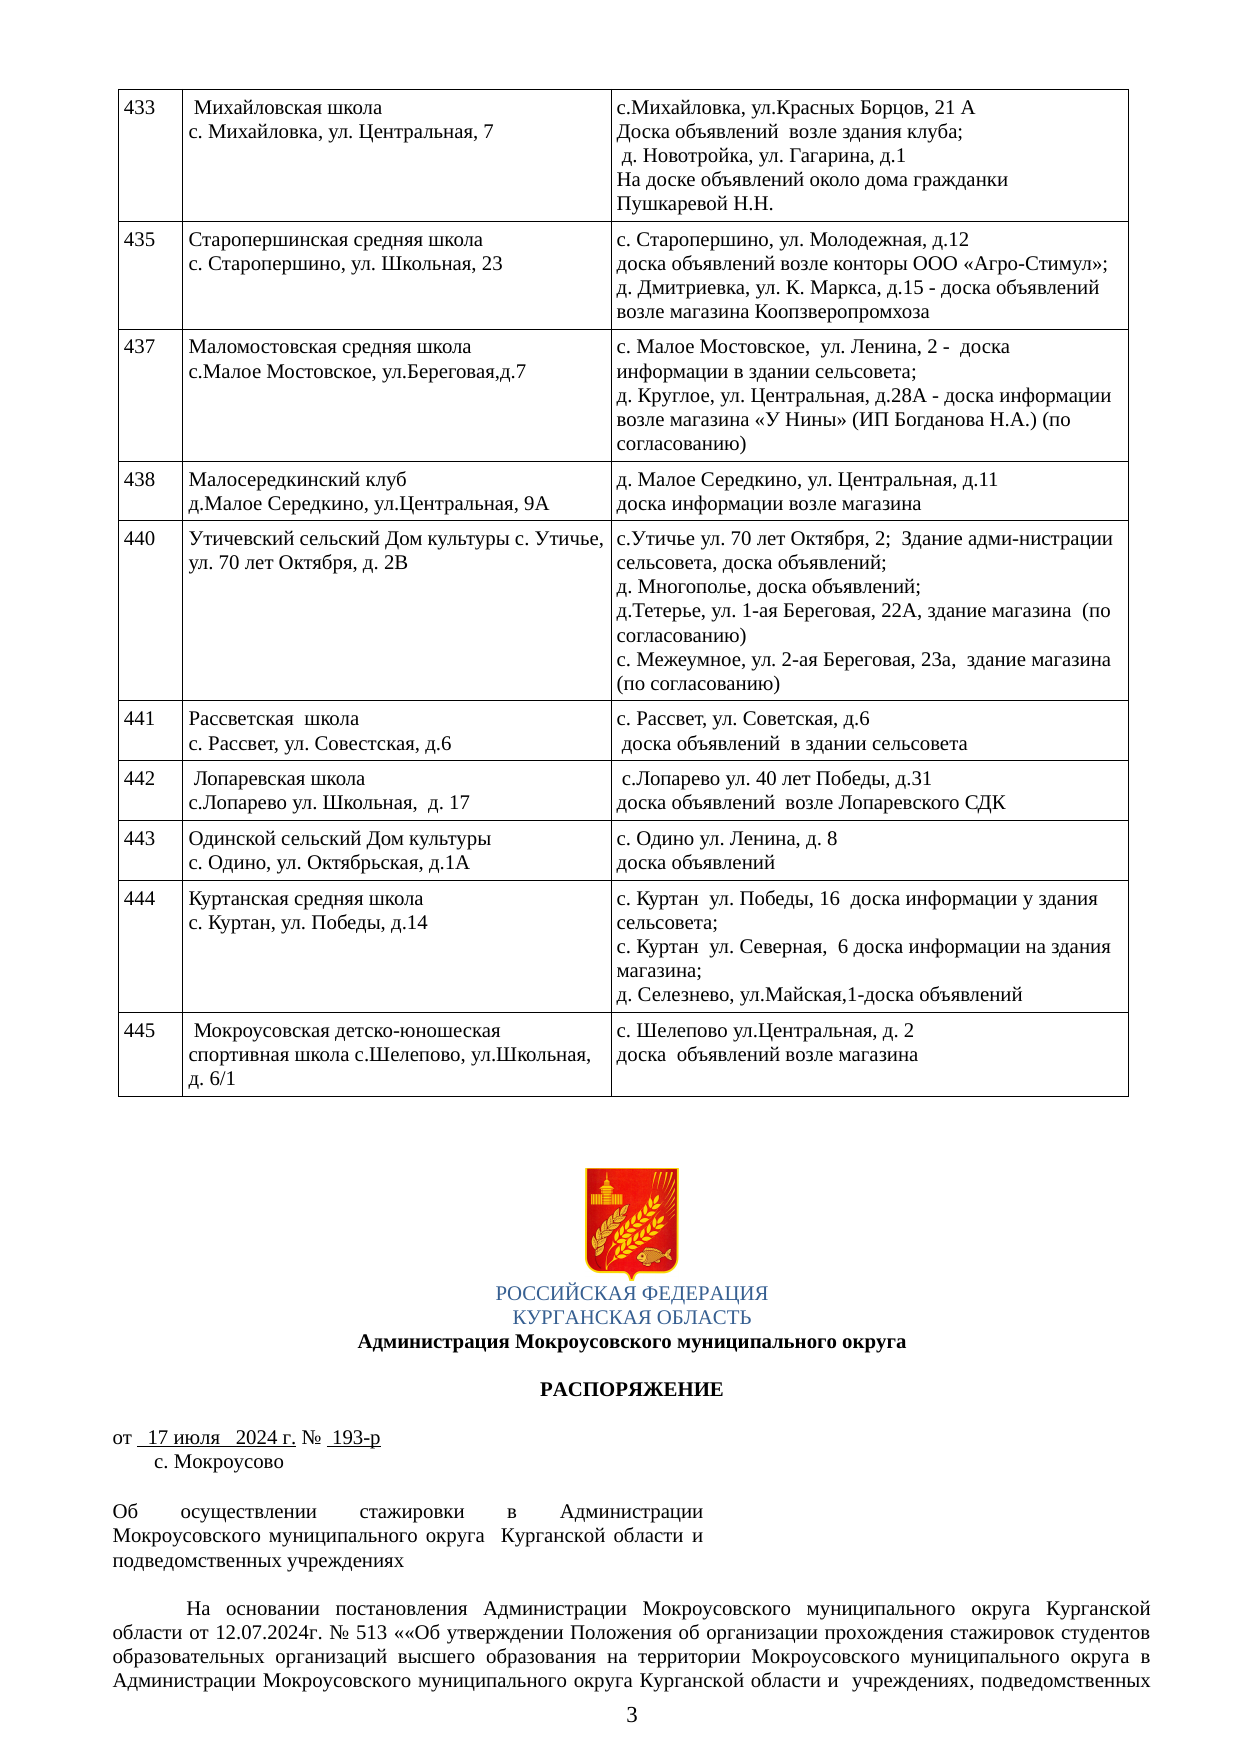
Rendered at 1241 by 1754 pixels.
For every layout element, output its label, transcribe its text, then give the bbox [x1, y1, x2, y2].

table_cell Одинской сельский Дом культуры с. Одино, ул. Октябрьская, д.1А [183, 821, 611, 880]
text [112, 1596, 1152, 1692]
table_cell 433 [119, 90, 182, 221]
table_cell Малосередкинский клуб д.Малое Середкино, ул.Центральная, 9А [183, 462, 611, 520]
text от 17 июля 2024 г. № 193-р [112, 1425, 1152, 1449]
subtitle РОССИЙСКАЯ ФЕДЕРАЦИЯ [112, 1281, 1152, 1304]
table_cell 435 [119, 222, 182, 328]
table_cell с. Старопершино, ул. Молодежная, д.12 доска объявлений возле конторы ООО «Агро-Стимул»; д. Дмитриевка, ул. К. Маркса, д.15 - доска объявлений возле магазина Коопзверопромхоза [612, 222, 1128, 328]
table_cell Утичевский сельский Дом культуры с. Утичье, ул. 70 лет Октября, д. 2В [183, 521, 611, 700]
table_cell д. Малое Середкино, ул. Центральная, д.11 доска информации возле магазина [612, 462, 1128, 520]
table_cell с. Рассвет, ул. Советская, д.6 доска объявлений в здании сельсовета [612, 701, 1128, 760]
table_cell Михайловская школа с. Михайловка, ул. Центральная, 7 [183, 90, 611, 221]
text Об осуществлении стажировки в Администрации Мокроусовского муниципального округа Курганской области и подведомственных учреждениях [112, 1499, 703, 1572]
text РАСПОРЯЖЕНИЕ [112, 1377, 1152, 1401]
text Администрация Мокроусовского муниципального округа [112, 1329, 1152, 1353]
picture [585, 1168, 679, 1281]
table_cell с. Куртан ул. Победы, 16 доска информации у здания сельсовета; с. Куртан ул. Северная, 6 доска информации на здания магазина; д. Селезнево, ул.Майская,1-доска объявлений [612, 881, 1128, 1012]
table_cell Мокроусовская детско-юношеская спортивная школа с.Шелепово, ул.Школьная, д. 6/1 [183, 1013, 611, 1096]
table_cell с. Шелепово ул.Центральная, д. 2 доска объявлений возле магазина [612, 1013, 1128, 1096]
table_cell 441 [119, 701, 182, 760]
text с. Мокроусово [112, 1449, 1152, 1473]
table_cell с. Малое Мостовское, ул. Ленина, 2 - доска информации в здании сельсовета; д. Круглое, ул. Центральная, д.28А - доска информации возле магазина «У Нины» (ИП Богданова Н.А.) (по согласованию) [612, 330, 1128, 461]
table_cell 445 [119, 1013, 182, 1096]
table_cell Рассветская школа с. Рассвет, ул. Совестская, д.6 [183, 701, 611, 760]
table_cell 443 [119, 821, 182, 880]
table_cell с.Лопарево ул. 40 лет Победы, д.31 доска объявлений возле Лопаревского СДК [612, 761, 1128, 820]
table_cell 442 [119, 761, 182, 820]
table_cell Старопершинская средняя школа с. Старопершино, ул. Школьная, 23 [183, 222, 611, 328]
table_cell Куртанская средняя школа с. Куртан, ул. Победы, д.14 [183, 881, 611, 1012]
table_cell 440 [119, 521, 182, 700]
table_cell Маломостовская средняя школа с.Малое Мостовское, ул.Береговая,д.7 [183, 330, 611, 461]
table_cell Лопаревская школа с.Лопарево ул. Школьная, д. 17 [183, 761, 611, 820]
table_cell с. Одино ул. Ленина, д. 8 доска объявлений [612, 821, 1128, 880]
table_cell 444 [119, 881, 182, 1012]
table_cell 437 [119, 330, 182, 461]
subtitle КУРГАНСКАЯ ОБЛАСТЬ [112, 1304, 1152, 1329]
table_cell с.Михайловка, ул.Красных Борцов, 21 А Доска объявлений возле здания клуба; д. Новотройка, ул. Гагарина, д.1 На доске объявлений около дома гражданки Пушкаревой Н.Н. [612, 90, 1128, 221]
table_cell с.Утичье ул. 70 лет Октября, 2; Здание адми-нистрации сельсовета, доска объявлений; д. Многополье, доска объявлений; д.Тетерье, ул. 1-ая Береговая, 22А, здание магазина (по согласованию) с. Межеумное, ул. 2-ая Береговая, 23а, здание магазина (по согласованию) [612, 521, 1128, 700]
table_cell 438 [119, 462, 182, 520]
